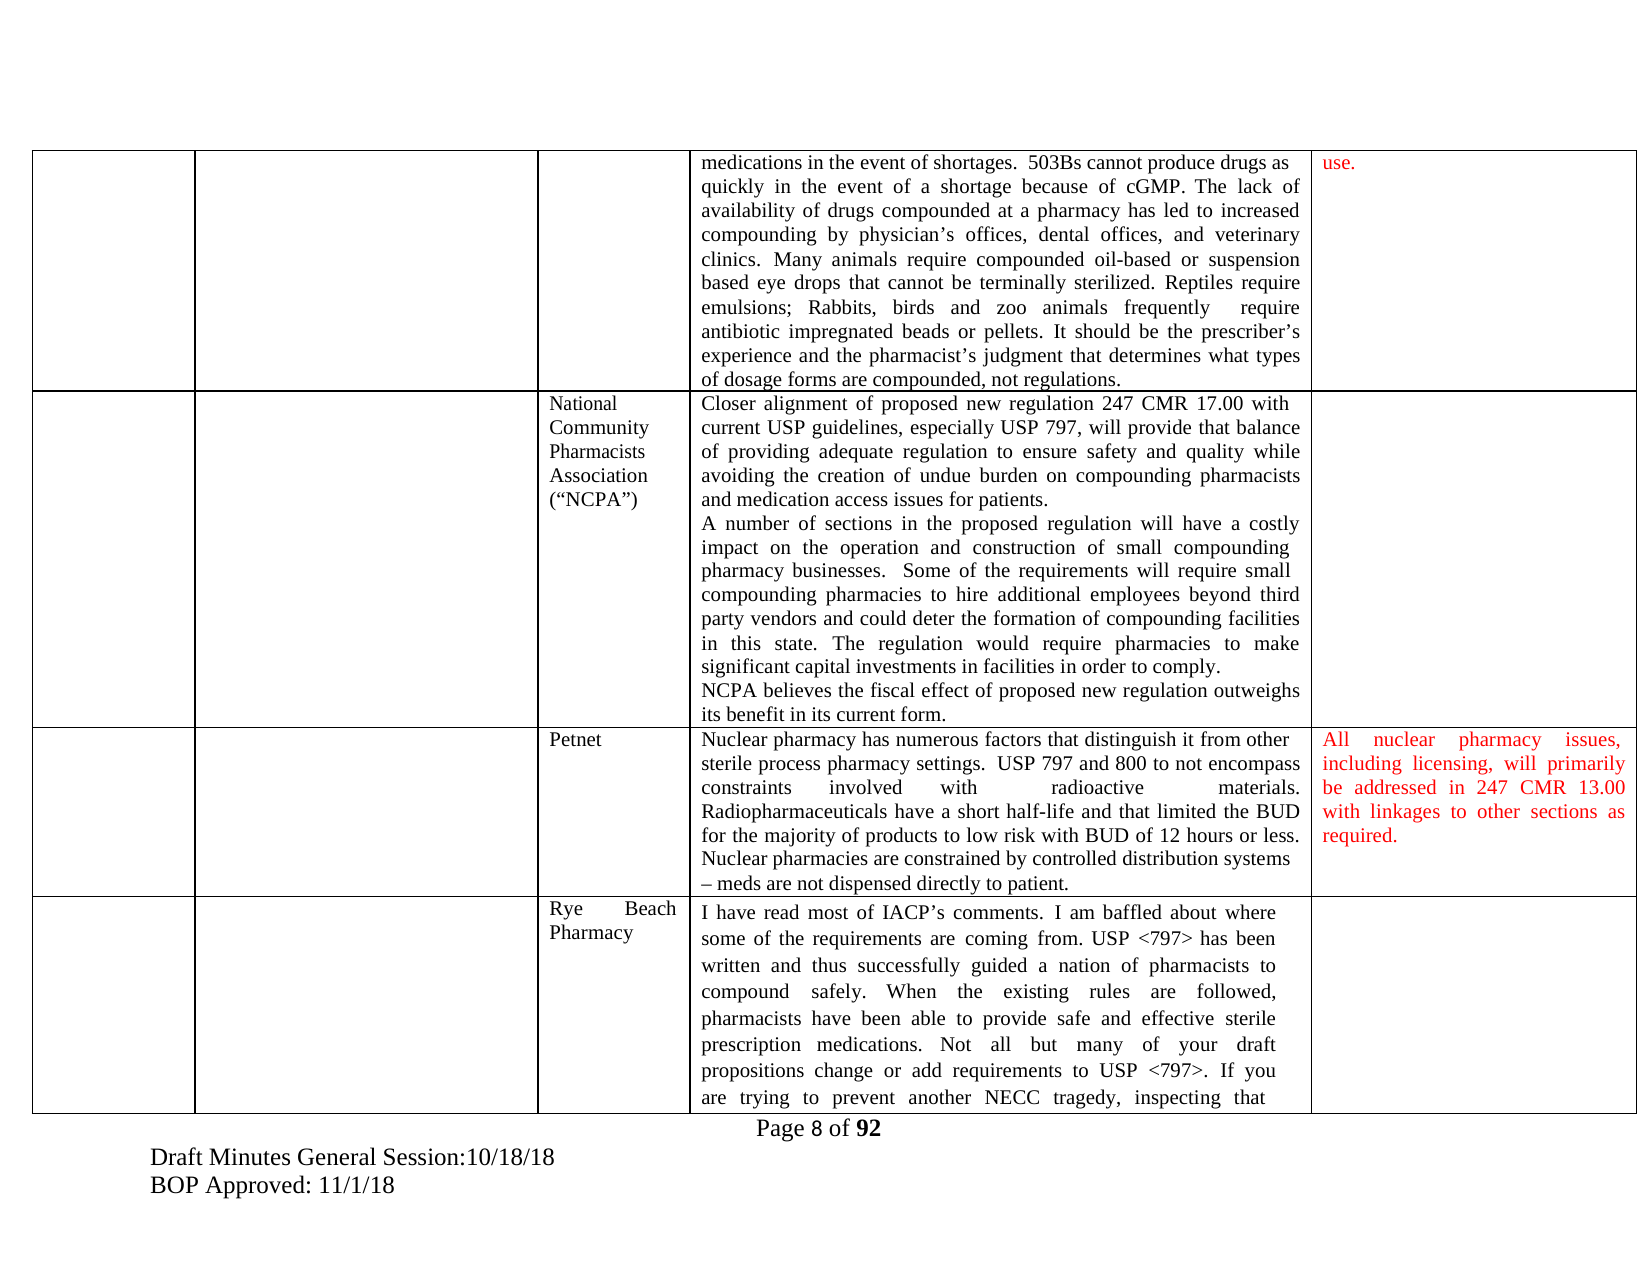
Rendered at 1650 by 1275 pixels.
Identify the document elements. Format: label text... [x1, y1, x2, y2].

table_cell Petnet [539, 728, 689, 896]
table_header medications in the event of shortages. 503Bs cannot produce drugs as quickly in the event of a shortage because of cGMP. The lack of availability of drugs compounded at a pharmacy has led to increased compounding by physician’s offices, dental offices, and veterinary clinics. Many animals require compounded oil-based or suspension based eye drops that cannot be terminally sterilized. Reptiles require emulsions; Rabbits, birds and zoo animals frequently require antibiotic impregnated beads or pellets. It should be the prescriber’s experience and the pharmacist’s judgment that determines what types of dosage forms are compounded, not regulations. [691, 151, 1311, 390]
table_header [196, 151, 537, 390]
table_cell I have read most of IACP’s comments. I am baffled about where some of the requirements are coming from. USP <797> has been written and thus successfully guided a nation of pharmacists to compound safely. When the existing rules are followed, pharmacists have been able to provide safe and effective sterile prescription medications. Not all but many of your draft propositions change or add requirements to USP <797>. If you are trying to prevent another NECC tragedy, inspecting that [691, 897, 1311, 1112]
table_header use. [1312, 151, 1636, 390]
table_cell [33, 728, 194, 896]
table_header [539, 151, 689, 390]
table_cell [33, 392, 194, 727]
table_cell Nuclear pharmacy has numerous factors that distinguish it from other sterile process pharmacy settings. USP 797 and 800 to not encompass constraints involved with radioactive materials. Radiopharmaceuticals have a short half-life and that limited the BUD for the majority of products to low risk with BUD of 12 hours or less. Nuclear pharmacies are constrained by controlled distribution systems – meds are not dispensed directly to patient. [691, 728, 1311, 896]
table_cell [196, 897, 537, 1112]
table_cell Rye Beach Pharmacy [539, 897, 689, 1112]
table_cell [1312, 897, 1636, 1112]
table_cell [1312, 392, 1636, 727]
table_cell [196, 728, 537, 896]
table_cell All nuclear pharmacy issues, including licensing, will primarily be addressed in 247 CMR 13.00 with linkages to other sections as required. [1312, 728, 1636, 896]
table_cell National Community Pharmacists Association (“NCPA”) [539, 392, 689, 727]
table_cell [33, 897, 194, 1112]
table_cell [196, 392, 537, 727]
table_cell Closer alignment of proposed new regulation 247 CMR 17.00 with current USP guidelines, especially USP 797, will provide that balance of providing adequate regulation to ensure safety and quality while avoiding the creation of undue burden on compounding pharmacists and medication access issues for patients. A number of sections in the proposed regulation will have a costly impact on the operation and construction of small compounding pharmacy businesses. Some of the requirements will require small compounding pharmacies to hire additional employees beyond third party vendors and could deter the formation of compounding facilities in this state. The regulation would require pharmacies to make significant capital investments in facilities in order to comply. NCPA believes the fiscal effect of proposed new regulation outweighs its benefit in its current form. [691, 392, 1311, 727]
table_header [33, 151, 194, 390]
